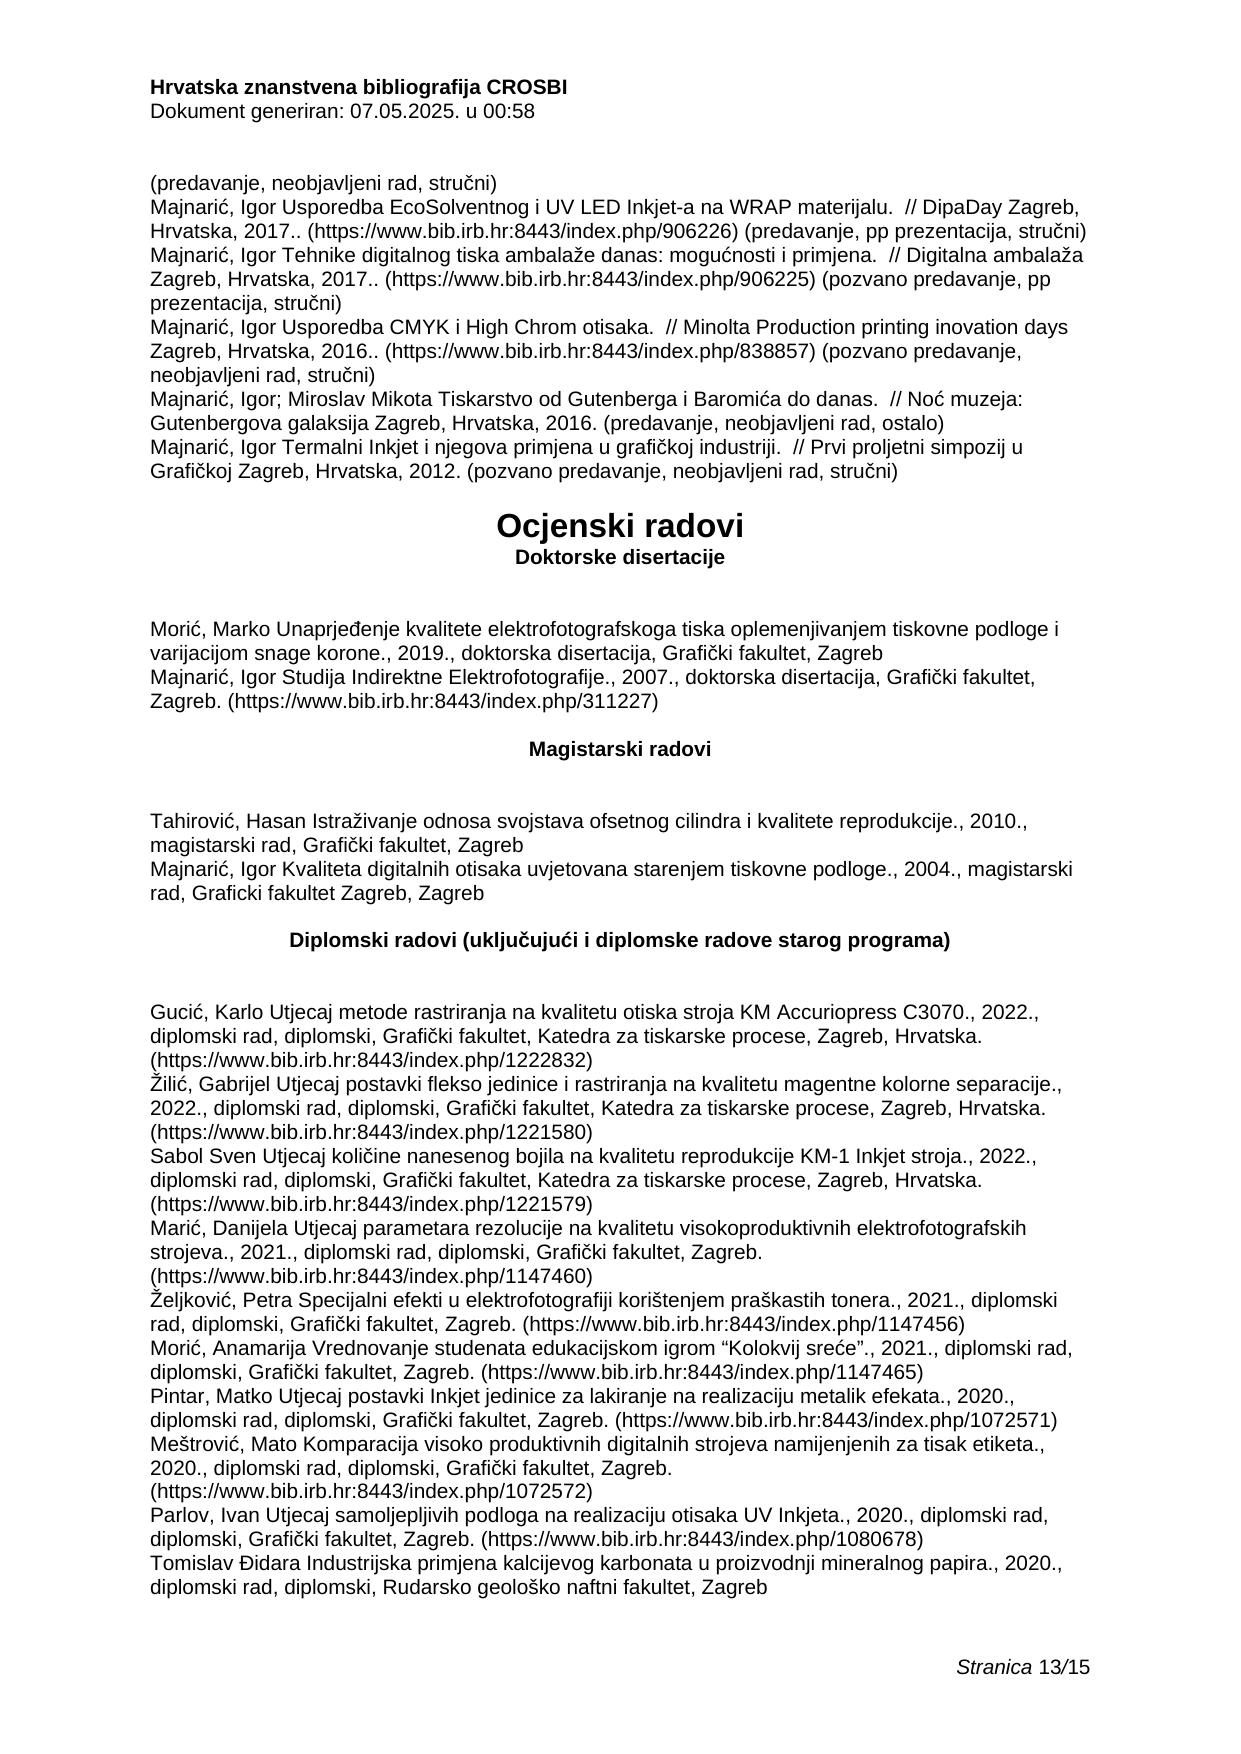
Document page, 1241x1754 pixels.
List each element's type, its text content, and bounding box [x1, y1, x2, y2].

text Majnarić, Igor [150, 243, 1090, 315]
text Žilić, Gabrijel [150, 1072, 1090, 1144]
text Marić, Danijela [150, 1216, 1090, 1288]
text Sabol Sven [150, 1144, 1090, 1216]
text Meštrović, Mato [150, 1431, 1090, 1503]
text Tahirović, Hasan [150, 808, 1090, 856]
text Majnarić, Igor [150, 315, 1090, 387]
text Parlov, Ivan [150, 1503, 1090, 1551]
text Majnarić, Igor [150, 195, 1090, 243]
text Željković, Petra [150, 1288, 1090, 1336]
text Majnarić, Igor [150, 665, 1090, 713]
text Gucić, Karlo [150, 1000, 1090, 1072]
text Tomislav Đidara [150, 1551, 1090, 1599]
text Majnarić, Igor [150, 856, 1090, 904]
text Majnarić, Igor [150, 171, 1090, 195]
text Majnarić, Igor [150, 434, 1090, 482]
text Majnarić, Igor; Miroslav Mikota [150, 387, 1090, 434]
subtitle Magistarski radovi [150, 737, 1090, 761]
subtitle Doktorske disertacije [150, 545, 1090, 569]
text Morić, Anamarija [150, 1336, 1090, 1383]
subtitle Ocjenski radovi [150, 506, 1090, 545]
text Pintar, Matko [150, 1383, 1090, 1431]
text Morić, Marko [150, 617, 1090, 665]
subtitle Diplomski radovi (uključujući i diplomske radove starog programa) [150, 928, 1090, 952]
